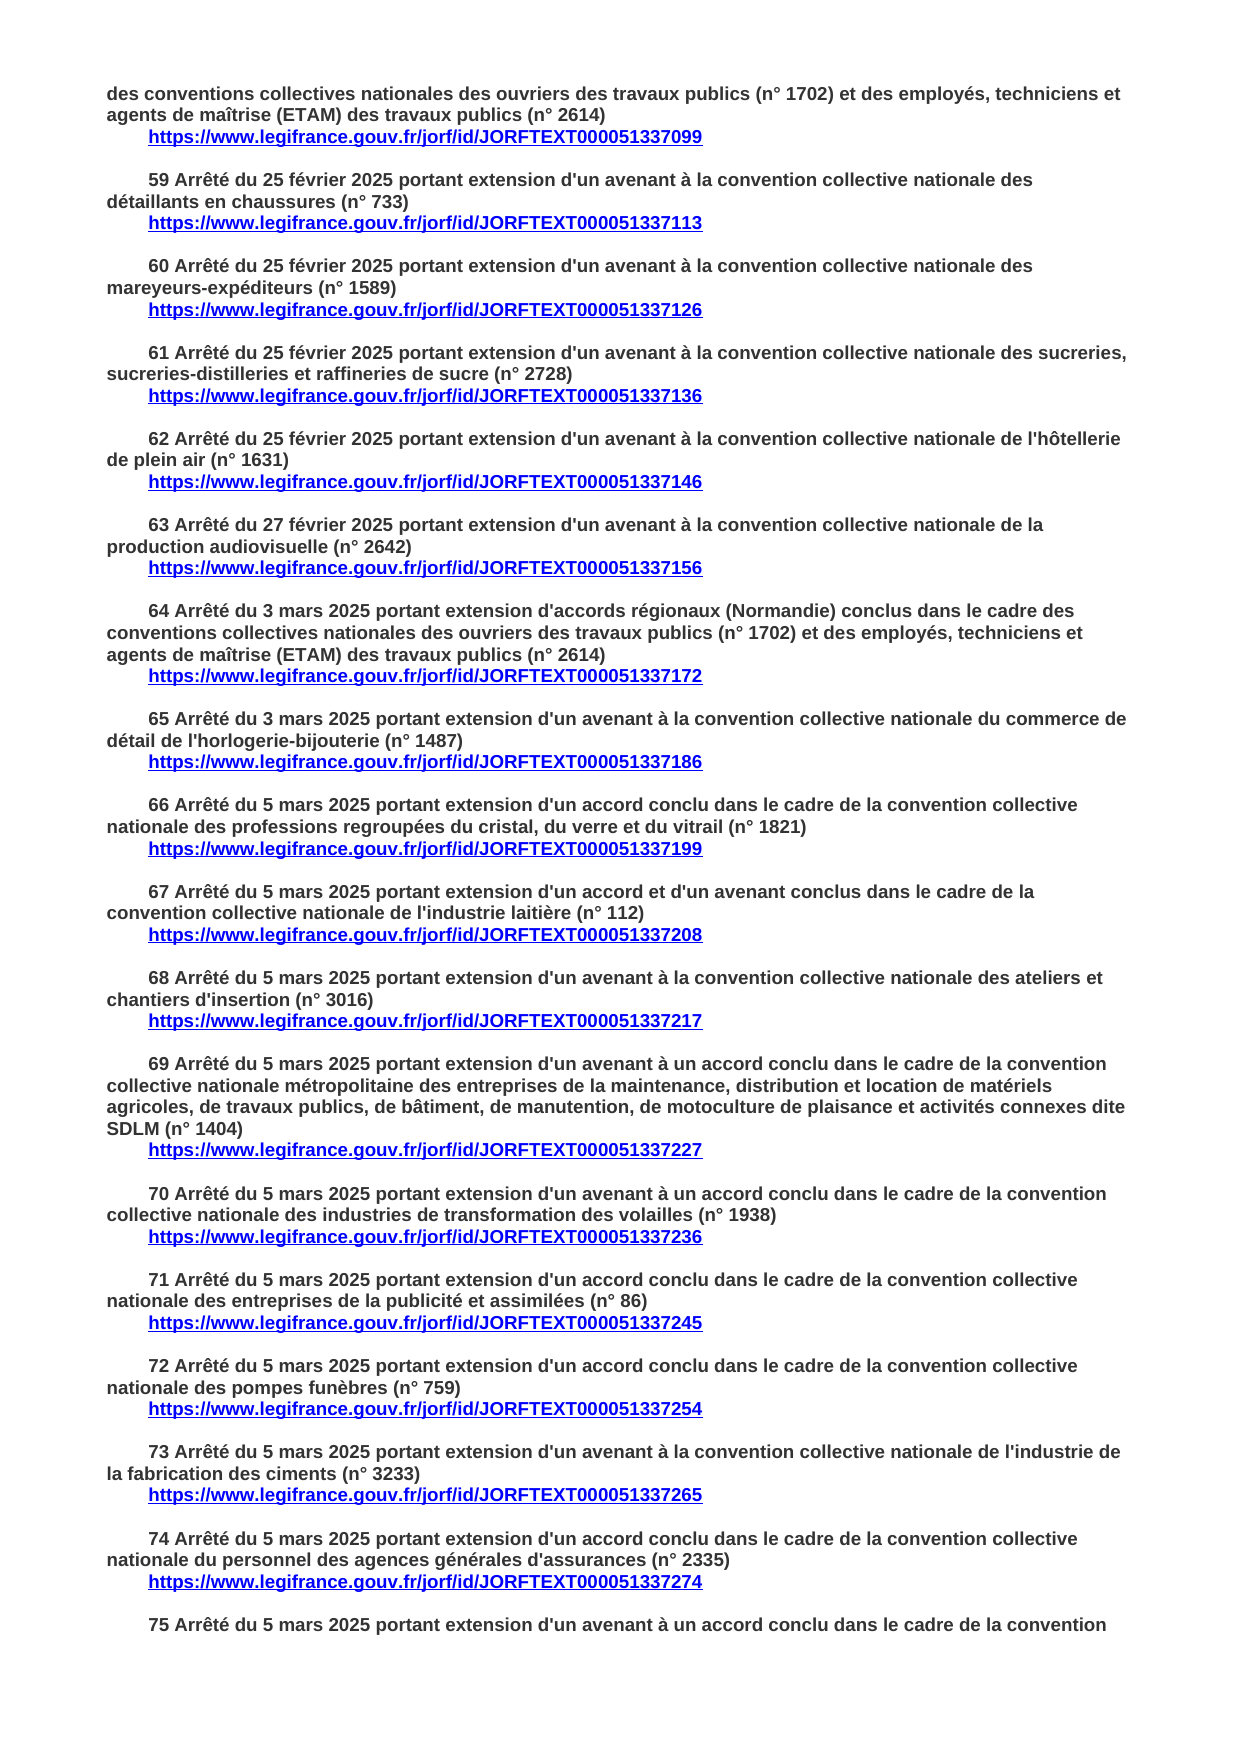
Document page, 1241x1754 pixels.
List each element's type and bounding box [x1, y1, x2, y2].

text [106, 83, 1128, 1635]
